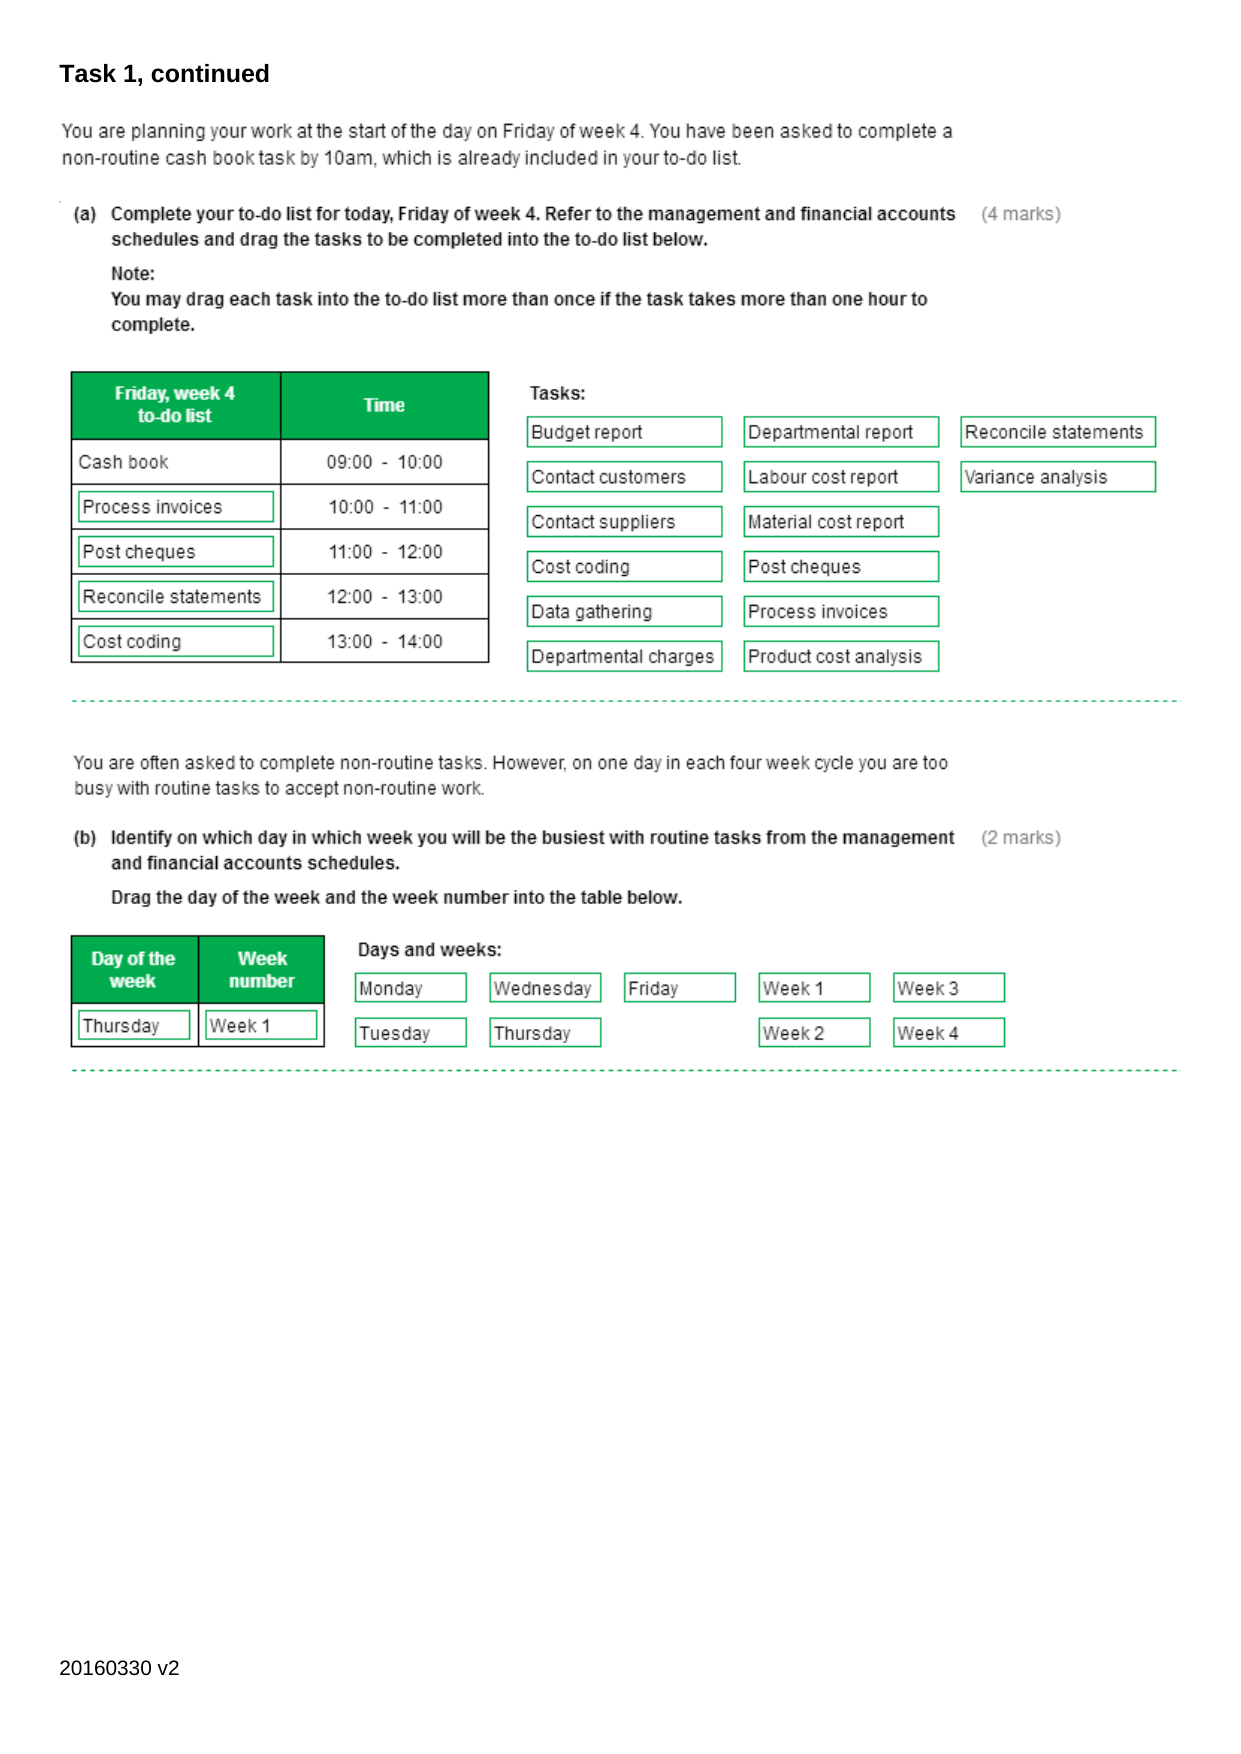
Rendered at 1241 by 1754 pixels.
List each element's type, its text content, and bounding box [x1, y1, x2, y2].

text Task 1, continued [59, 59, 1181, 88]
